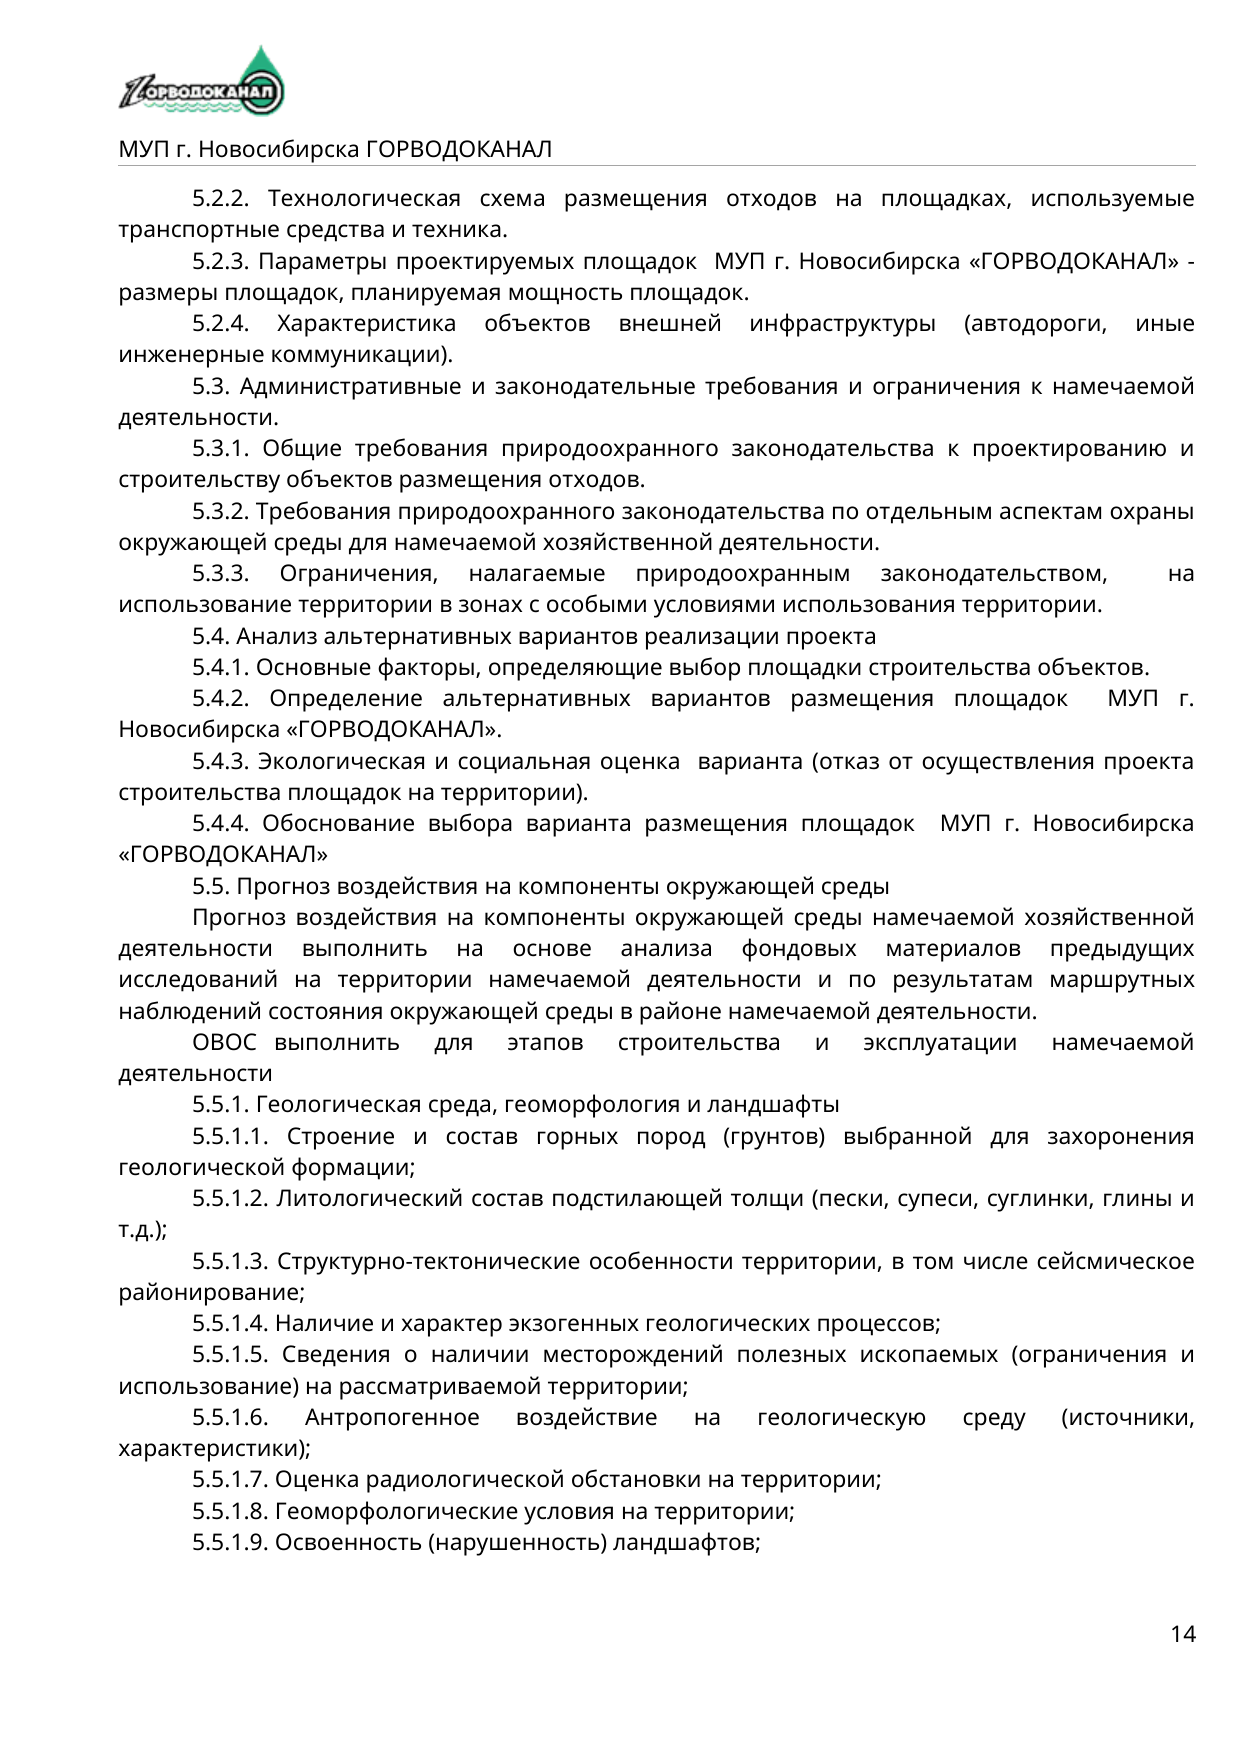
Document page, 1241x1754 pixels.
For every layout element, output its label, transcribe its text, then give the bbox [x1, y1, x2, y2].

text 5.5.1.5. Сведения о наличии месторождений полезных ископаемых (ограничения и использование) на рассматриваемой территории; [118, 1338, 1196, 1401]
text 5.5.1.7. Оценка радиологической обстановки на территории; [118, 1463, 1196, 1494]
text ОВОС выполнить для этапов строительства и эксплуатации намечаемой деятельности [118, 1026, 1196, 1088]
text 5.4.2. Определение альтернативных вариантов размещения площадок МУП г. Новосибирска «ГОРВОДОКАНАЛ». [118, 682, 1196, 744]
text 5.4.1. Основные факторы, определяющие выбор площадки строительства объектов. [118, 651, 1196, 682]
text 5.5.1.9. Освоенность (нарушенность) ландшафтов; [118, 1526, 1196, 1557]
text 5.5. Прогноз воздействия на компоненты окружающей среды [118, 869, 1196, 901]
text 5.5.1.4. Наличие и характер экзогенных геологических процессов; [118, 1307, 1196, 1338]
text 5.5.1.6. Антропогенное воздействие на геологическую среду (источники, характеристики); [118, 1401, 1196, 1463]
text 5.2.2. Технологическая схема размещения отходов на площадках, используемые транспортные средства и техника. [118, 182, 1196, 244]
picture [118, 44, 286, 117]
text 5.2.3. Параметры проектируемых площадок МУП г. Новосибирска «ГОРВОДОКАНАЛ» - размеры площадок, планируемая мощность площадок. [118, 244, 1196, 307]
text 5.5.1.3. Структурно-тектонические особенности территории, в том числе сейсмическое районирование; [118, 1244, 1196, 1307]
text 5.3.3. Ограничения, налагаемые природоохранным законодательством, на использование территории в зонах с особыми условиями использования территории. [118, 557, 1196, 619]
text 5.2.4. Характеристика объектов внешней инфраструктуры (автодороги, иные инженерные коммуникации). [118, 307, 1196, 369]
text 5.5.1.8. Геоморфологические условия на территории; [118, 1494, 1196, 1526]
text 5.3. Административные и законодательные требования и ограничения к намечаемой деятельности. [118, 369, 1196, 432]
text 5.3.1. Общие требования природоохранного законодательства к проектированию и строительству объектов размещения отходов. [118, 432, 1196, 494]
text 5.3.2. Требования природоохранного законодательства по отдельным аспектам охраны окружающей среды для намечаемой хозяйственной деятельности. [118, 494, 1196, 557]
text 5.5.1.2. Литологический состав подстилающей толщи (пески, супеси, суглинки, глины и т.д.); [118, 1182, 1196, 1244]
text 5.4.4. Обоснование выбора варианта размещения площадок МУП г. Новосибирска «ГОРВОДОКАНАЛ» [118, 807, 1196, 869]
text 5.4. Анализ альтернативных вариантов реализации проекта [118, 619, 1196, 651]
text 5.5.1.1. Строение и состав горных пород (грунтов) выбранной для захоронения геологической формации; [118, 1119, 1196, 1182]
text 5.4.3. Экологическая и социальная оценка варианта (отказ от осуществления проекта строительства площадок на территории). [118, 744, 1196, 807]
text Прогноз воздействия на компоненты окружающей среды намечаемой хозяйственной деятельности выполнить на основе анализа фондовых материалов предыдущих исследований на территории намечаемой деятельности и по результатам маршрутных наблюдений состояния окружающей среды в районе намечаемой деятельности. [118, 901, 1196, 1026]
text 5.5.1. Геологическая среда, геоморфология и ландшафты [118, 1088, 1196, 1119]
